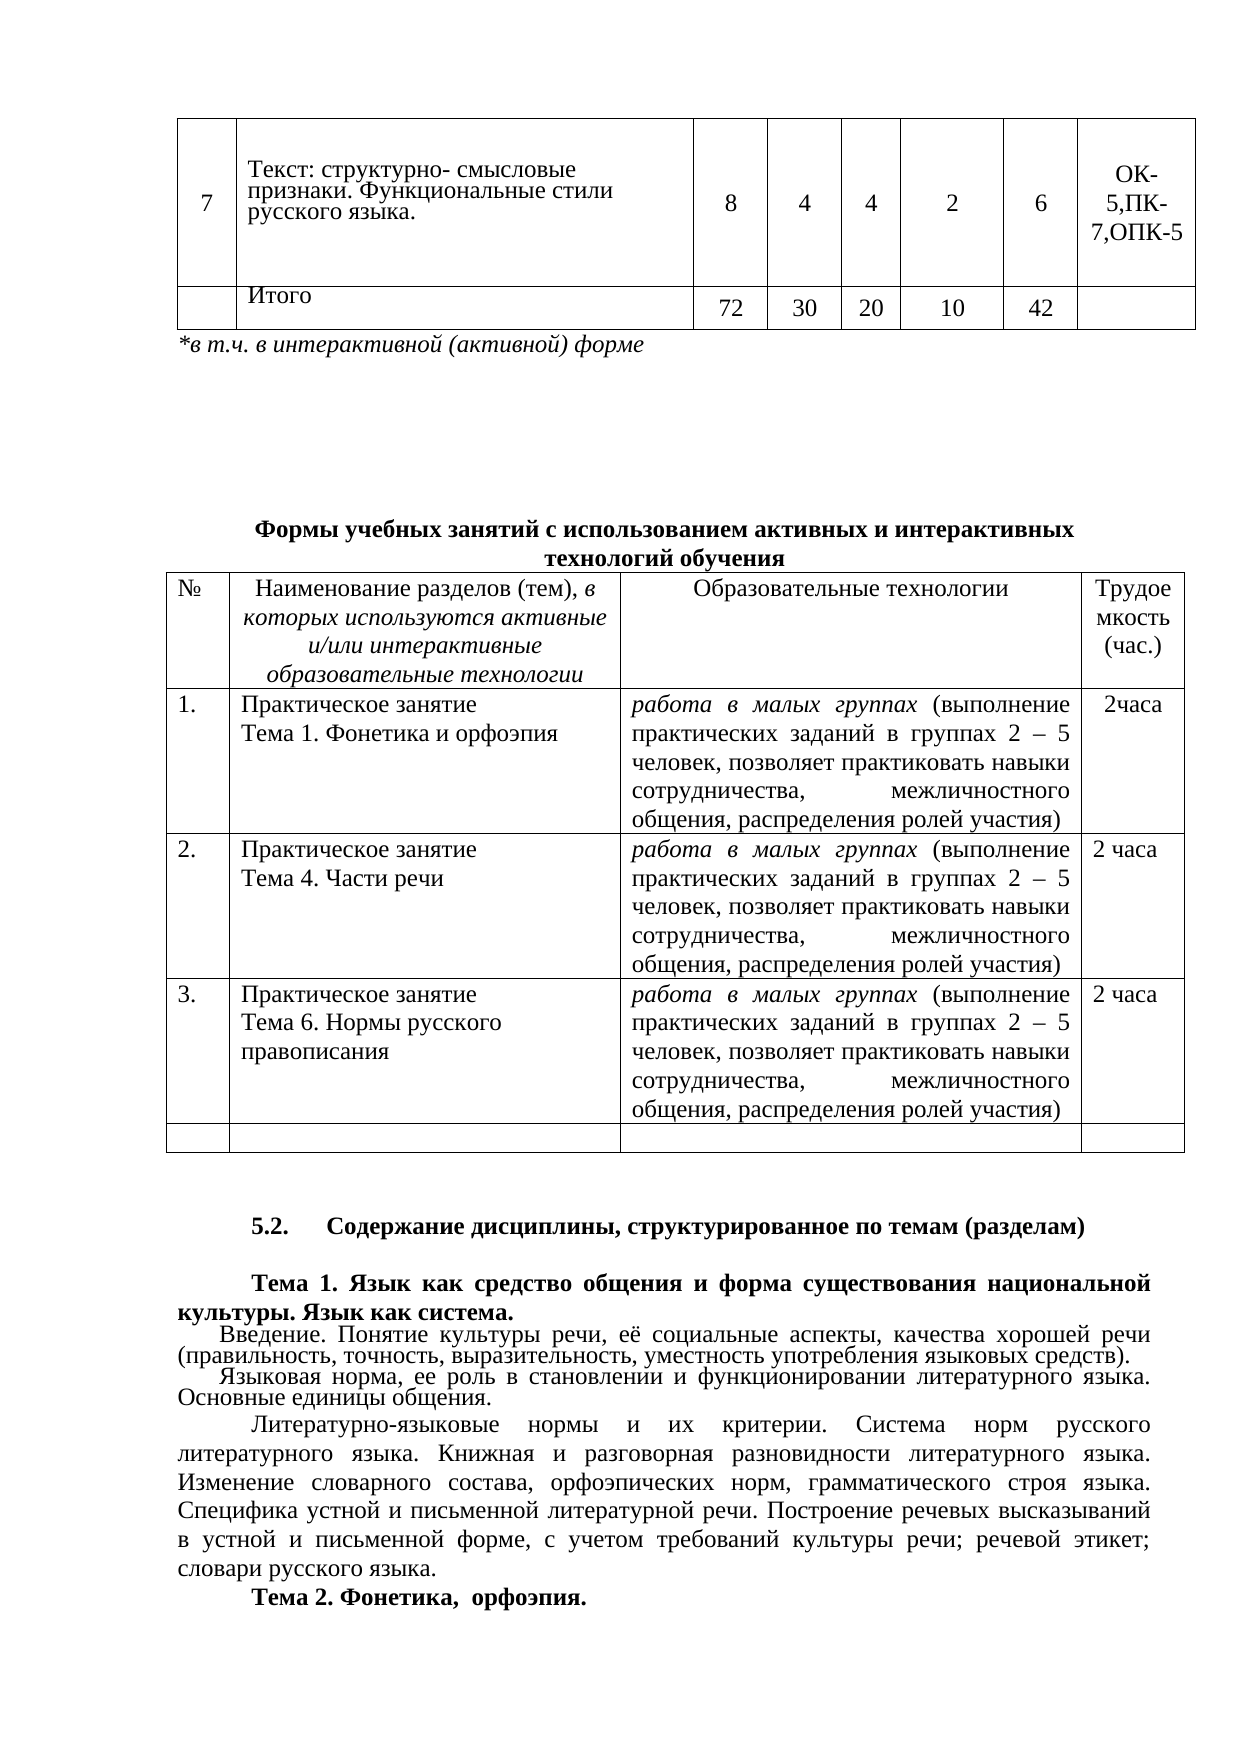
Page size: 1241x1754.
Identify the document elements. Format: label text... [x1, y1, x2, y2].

table_cell 3. [167, 979, 229, 1122]
table_cell Практическое занятие Тема 1. Фонетика и орфоэпия [230, 689, 620, 833]
table_cell 2. [167, 834, 229, 978]
table_cell 2 часа [1082, 979, 1184, 1122]
table_cell работа в малых группах (выполнение практических заданий в группах 2 – 5 человек, позволяет практиковать навыки сотрудничества, межличностного общения, распределения ролей участия) [621, 834, 1081, 978]
table_cell ОК-5,ПК-7,ОПК-5 [1078, 119, 1195, 286]
table_cell 30 [768, 287, 841, 328]
table_cell 4 [768, 119, 841, 286]
table_cell Итого [237, 287, 693, 328]
text Языковая норма, ее роль в становлении и функционировании литературного языка. Основные единицы общения. [177, 1367, 1152, 1409]
table_cell [1082, 1124, 1184, 1152]
table_cell 1. [167, 689, 229, 833]
table_header Трудоемкость (час.) [1082, 573, 1184, 688]
text Тема 2. Фонетика, орфоэпия. [177, 1582, 1152, 1610]
table_cell 10 [901, 287, 1003, 328]
text Введение. Понятие культуры речи, её социальные аспекты, качества хорошей речи (правильность, точность, выразительность, уместность употребления языковых средств). [177, 1326, 1152, 1367]
table_cell 20 [842, 287, 900, 328]
table_cell [621, 1124, 1081, 1152]
table_header № [167, 573, 229, 688]
table_cell 2 часа [1082, 834, 1184, 978]
table_cell [230, 1124, 620, 1152]
table_cell 2часа [1082, 689, 1184, 833]
text Тема 1. Язык как средство общения и форма существования национальной культуры. Язык как система. [177, 1268, 1152, 1326]
table_cell 8 [694, 119, 767, 286]
table_cell 42 [1004, 287, 1077, 328]
table_cell Практическое занятие Тема 4. Части речи [230, 834, 620, 978]
table_cell работа в малых группах (выполнение практических заданий в группах 2 – 5 человек, позволяет практиковать навыки сотрудничества, межличностного общения, распределения ролей участия) [621, 689, 1081, 833]
table_cell 72 [694, 287, 767, 328]
table_cell [167, 1124, 229, 1152]
list Содержание дисциплины, структурированное по темам (разделам) [251, 1211, 1152, 1239]
table_cell 6 [1004, 119, 1077, 286]
table_cell [178, 287, 236, 328]
table_cell Практическое занятие Тема 6. Нормы русского правописания [230, 979, 620, 1122]
table_cell [1078, 287, 1195, 328]
table_header Наименование разделов (тем), в которых используются активные и/или интерактивные образовательные технологии [230, 573, 620, 688]
table_cell 2 [901, 119, 1003, 286]
table_header Образовательные технологии [621, 573, 1081, 688]
text *в т.ч. в интерактивной (активной) форме [177, 330, 1152, 358]
table_cell 7 [178, 119, 236, 286]
text Формы учебных занятий с использованием активных и интерактивных [177, 514, 1152, 543]
table_cell 4 [842, 119, 900, 286]
text технологий обучения [177, 543, 1152, 572]
table_cell Текст: структурно- смысловые признаки. Функциональные стили русского языка. [237, 119, 693, 286]
table_cell работа в малых группах (выполнение практических заданий в группах 2 – 5 человек, позволяет практиковать навыки сотрудничества, межличностного общения, распределения ролей участия) [621, 979, 1081, 1122]
text Литературно-языковые нормы и их критерии. Система норм русского литературного языка. Книжная и разговорная разновидности литературного языка. Изменение словарного состава, орфоэпических норм, грамматического строя языка. Специфика устной и письменной литературной речи. Построение речевых высказываний в устной и письменной форме, с учетом требований культуры речи; речевой этикет; словари русского языка. [177, 1409, 1152, 1582]
